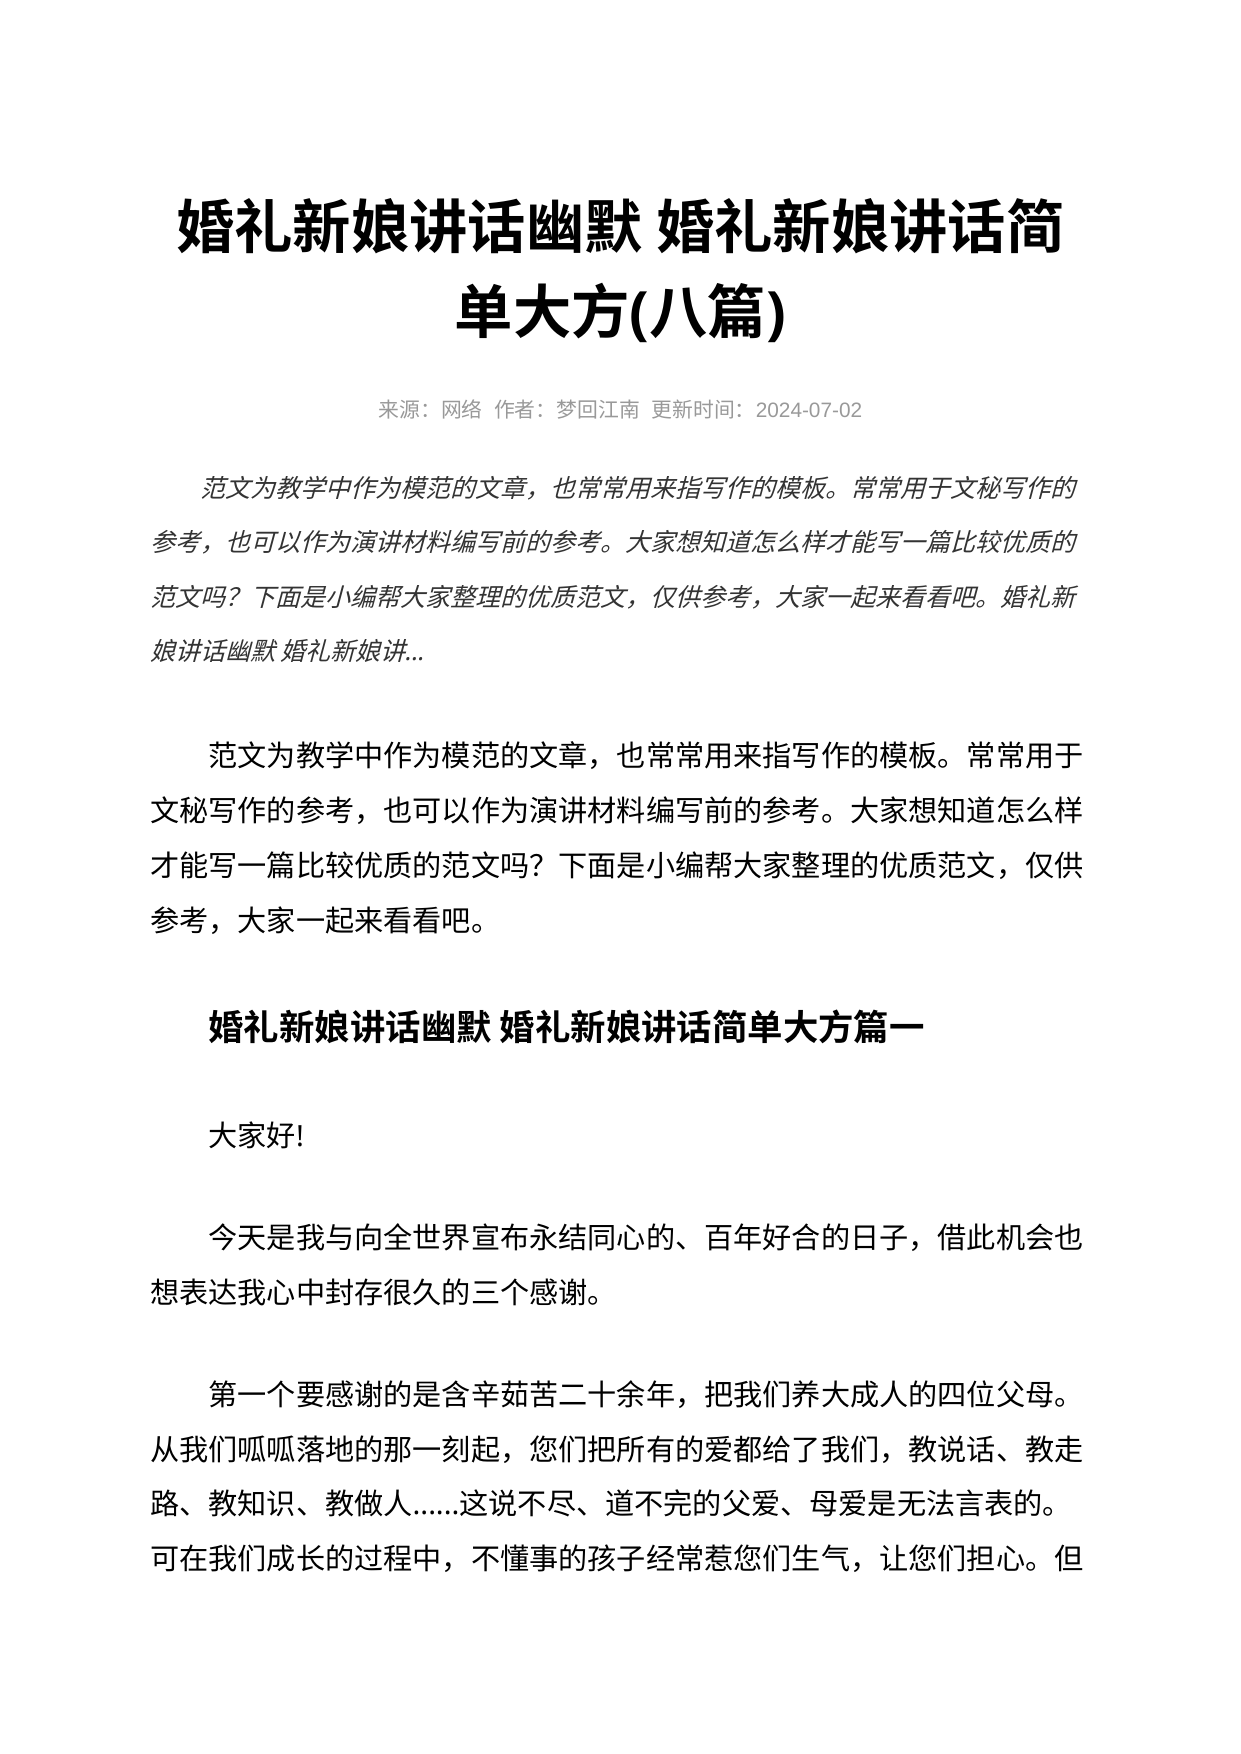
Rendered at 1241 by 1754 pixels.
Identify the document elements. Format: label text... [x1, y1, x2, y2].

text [150, 1371, 1090, 1578]
text 大家好! [150, 1112, 1090, 1155]
text 婚礼新娘讲话幽默 婚礼新娘讲话简单大方篇一 [150, 999, 1090, 1050]
text 范文为教学中作为模范的文章，也常常用来指写作的模板。常常用于文秘写作的参考，也可以作为演讲材料编写前的参考。大家想知道怎么样才能写一篇比较优质的范文吗？下面是小编帮大家整理的优质范文，仅供参考，大家一起来看看吧。 [150, 733, 1090, 939]
text 来源：网络 作者：梦回江南 更新时间：2024-07-02 [150, 397, 1090, 421]
text 今天是我与向全世界宣布永结同心的、百年好合的日子，借此机会也想表达我心中封存很久的三个感谢。 [150, 1214, 1090, 1312]
text 范文为教学中作为模范的文章，也常常用来指写作的模板。常常用于文秘写作的参考，也可以作为演讲材料编写前的参考。大家想知道怎么样才能写一篇比较优质的范文吗？下面是小编帮大家整理的优质范文，仅供参考，大家一起来看看吧。婚礼新娘讲话幽默 婚礼新娘讲... [150, 468, 1090, 668]
subtitle 婚礼新娘讲话幽默 婚礼新娘讲话简单大方(八篇) [150, 181, 1090, 351]
